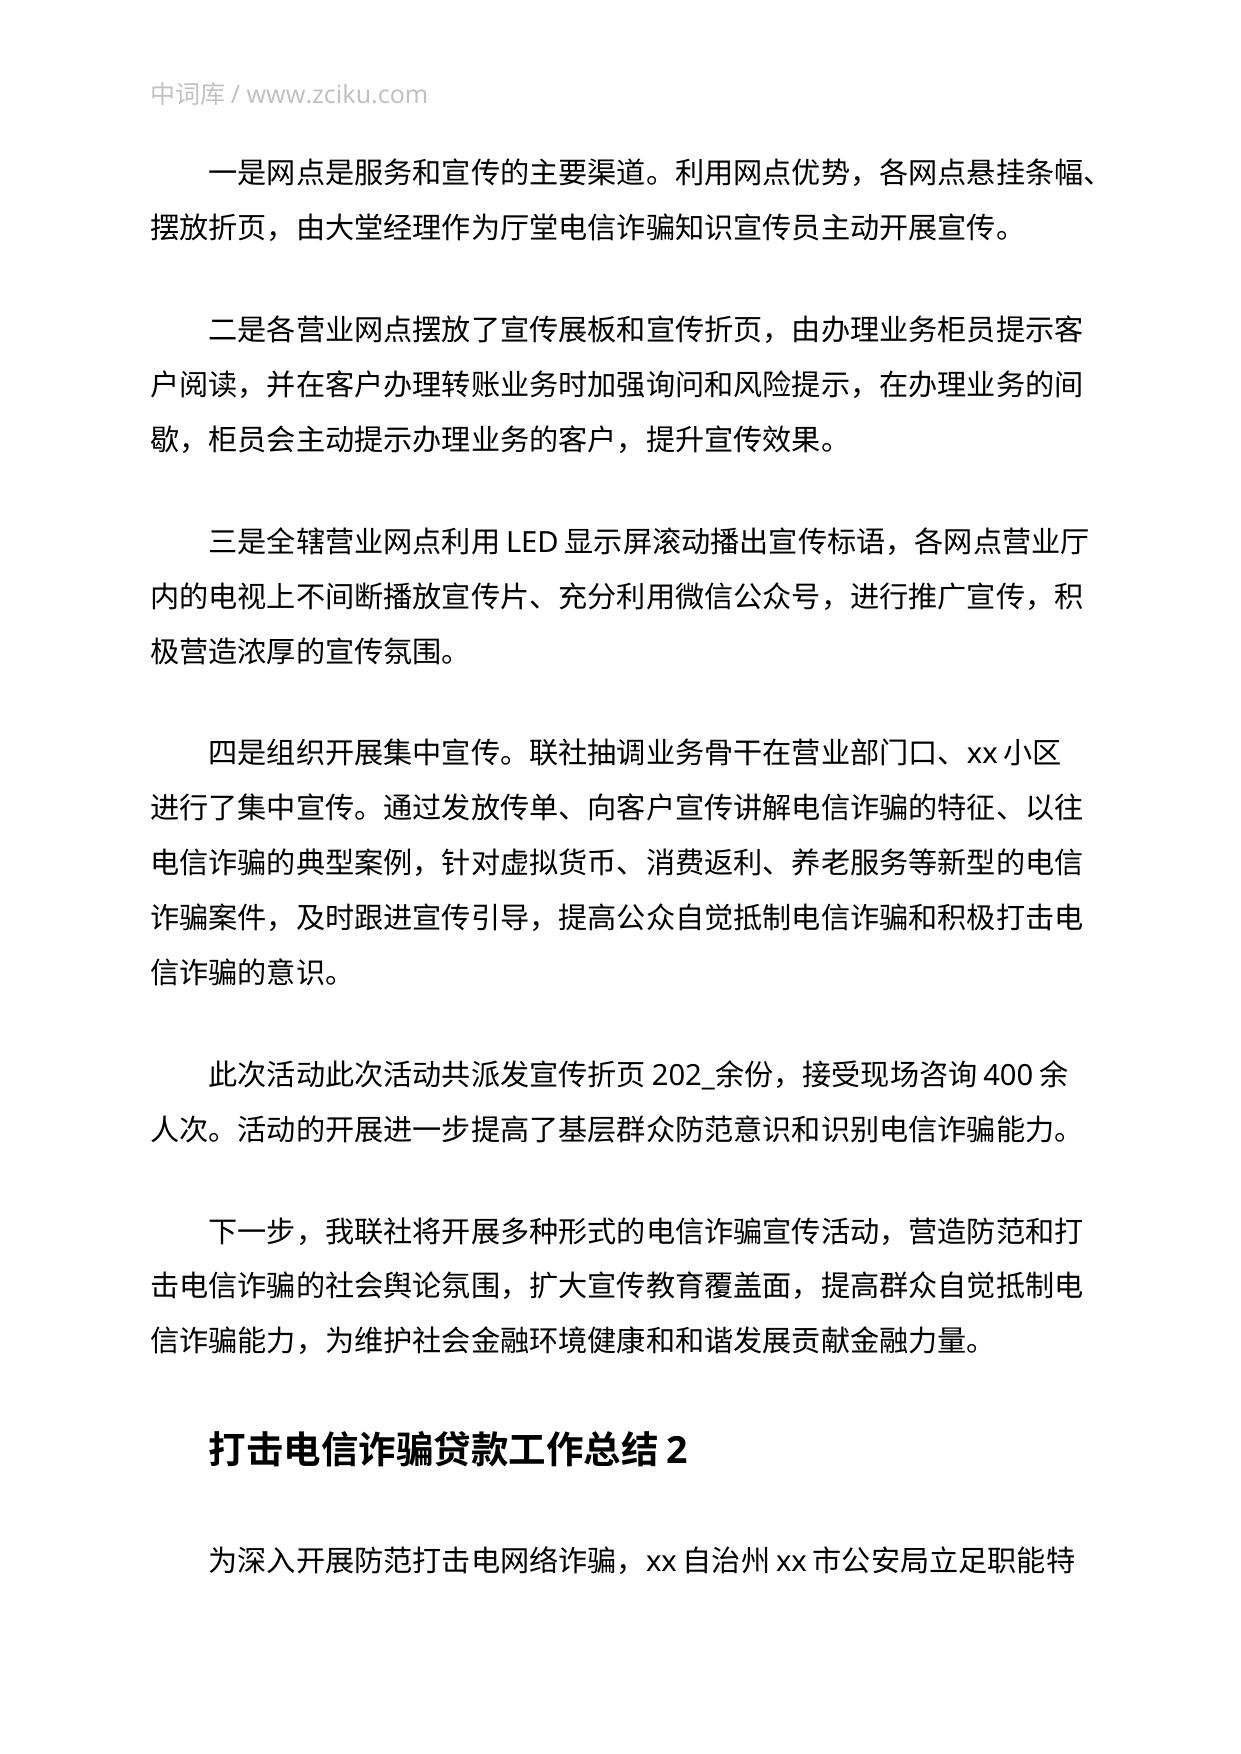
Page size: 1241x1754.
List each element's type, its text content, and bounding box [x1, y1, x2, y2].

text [150, 1537, 1090, 1580]
text 下一步，我联社将开展多种形式的电信诈骗宣传活动，营造防范和打击电信诈骗的社会舆论氛围，扩大宣传教育覆盖面，提高群众自觉抵制电信诈骗能力，为维护社会金融环境健康和和谐发展贡献金融力量。 [150, 1208, 1090, 1360]
text 打击电信诈骗贷款工作总结2 [150, 1420, 1090, 1474]
text 二是各营业网点摆放了宣传展板和宣传折页，由办理业务柜员提示客户阅读，并在客户办理转账业务时加强询问和风险提示，在办理业务的间歇，柜员会主动提示办理业务的客户，提升宣传效果。 [150, 307, 1090, 459]
text 一是网点是服务和宣传的主要渠道。利用网点优势，各网点悬挂条幅、摆放折页，由大堂经理作为厅堂电信诈骗知识宣传员主动开展宣传。 [150, 150, 1090, 247]
text 三是全辖营业网点利用LED显示屏滚动播出宣传标语，各网点营业厅内的电视上不间断播放宣传片、充分利用微信公众号，进行推广宣传，积极营造浓厚的宣传氛围。 [150, 518, 1090, 670]
text 四是组织开展集中宣传。联社抽调业务骨干在营业部门口、xx小区进行了集中宣传。通过发放传单、向客户宣传讲解电信诈骗的特征、以往电信诈骗的典型案例，针对虚拟货币、消费返利、养老服务等新型的电信诈骗案件，及时跟进宣传引导，提高公众自觉抵制电信诈骗和积极打击电信诈骗的意识。 [150, 730, 1090, 992]
text 此次活动此次活动共派发宣传折页202_余份，接受现场咨询400余人次。活动的开展进一步提高了基层群众防范意识和识别电信诈骗能力。 [150, 1051, 1090, 1149]
